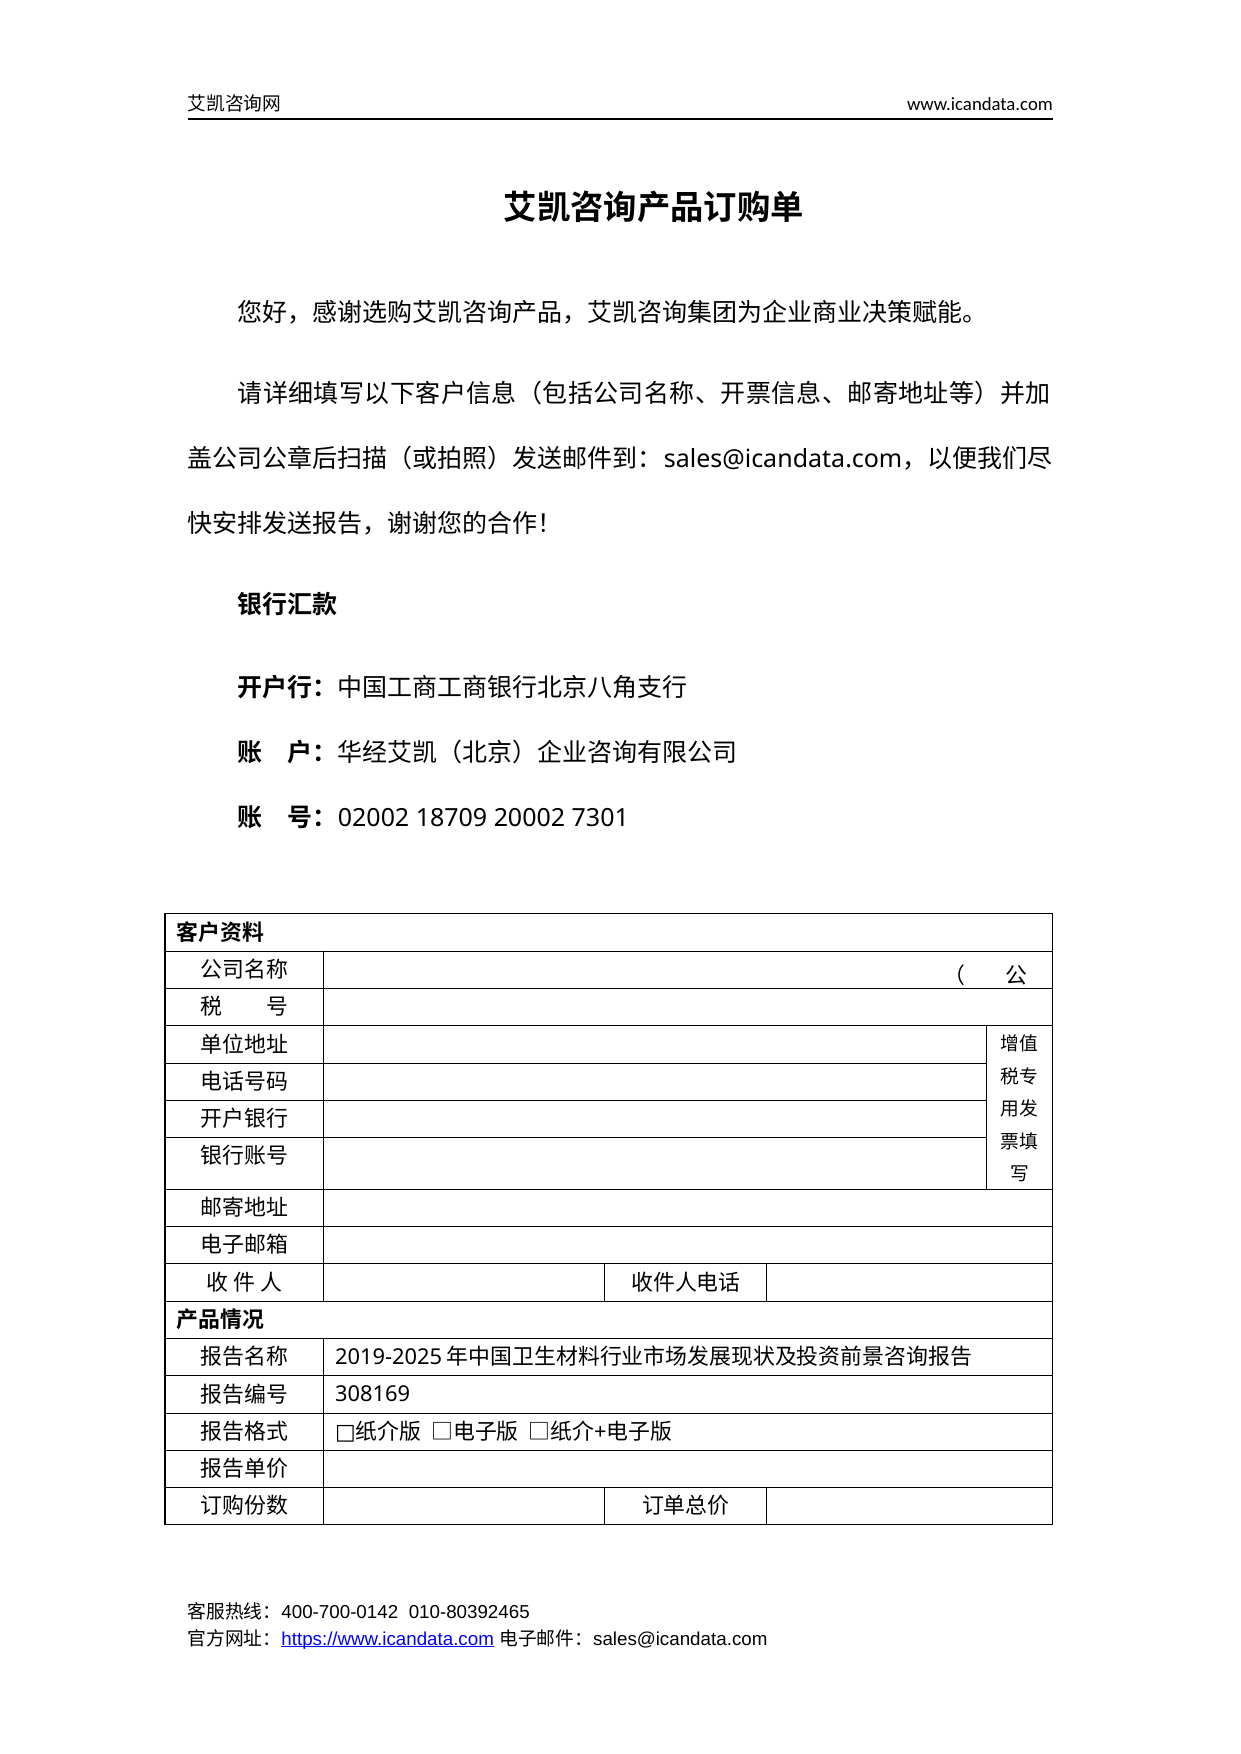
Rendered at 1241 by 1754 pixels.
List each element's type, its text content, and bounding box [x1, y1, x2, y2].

table_cell [324, 1101, 986, 1137]
table_cell 邮寄地址 [166, 1190, 323, 1226]
table_cell 收 件 人 [166, 1264, 323, 1301]
table_cell [324, 1026, 986, 1062]
table_cell [324, 1227, 1052, 1263]
table_cell 报告名称 [166, 1339, 323, 1375]
table_cell [324, 952, 1052, 988]
table_cell [767, 1264, 1052, 1301]
table_cell [767, 1488, 1052, 1524]
table_cell [324, 1064, 986, 1100]
table_cell 公司名称 [166, 952, 323, 988]
text 银行汇款 [187, 570, 1053, 635]
text 账 号：02002 18709 20002 7301 [187, 783, 1053, 848]
table_cell [324, 1451, 1052, 1487]
table_cell 增值税专用发票填写 [987, 1026, 1052, 1189]
text 请详细填写以下客户信息（包括公司名称、开票信息、邮寄地址等）并加盖公司公章后扫描（或拍照）发送邮件到：sales@icandata.com，以便我们尽快安排发送报告，谢谢您的合作！ [187, 359, 1053, 554]
table_cell [324, 1138, 986, 1189]
table_cell 308169 [324, 1376, 1052, 1412]
table_cell 电子邮箱 [166, 1227, 323, 1263]
text 账 户：华经艾凯（北京）企业咨询有限公司 [187, 718, 1053, 783]
table_cell 报告单价 [166, 1451, 323, 1487]
table_cell [324, 989, 1052, 1025]
table_cell 开户银行 [166, 1101, 323, 1137]
table_cell 订单总价 [605, 1488, 766, 1524]
table_cell 银行账号 [166, 1138, 323, 1189]
table_cell 报告格式 [166, 1414, 323, 1450]
text 您好，感谢选购艾凯咨询产品，艾凯咨询集团为企业商业决策赋能。 [187, 278, 1053, 343]
text 艾凯咨询产品订购单 [187, 172, 1053, 237]
table_cell 税 号 [166, 989, 323, 1025]
table_header 客户资料 [166, 914, 1052, 951]
table_cell □纸介版 □电子版 □纸介+电子版 [324, 1414, 1052, 1450]
table_cell 电话号码 [166, 1064, 323, 1100]
text 开户行：中国工商工商银行北京八角支行 [187, 653, 1053, 718]
table_cell 产品情况 [166, 1302, 1052, 1338]
table_cell [324, 1264, 604, 1301]
table_cell 报告编号 [166, 1376, 323, 1412]
table_cell 订购份数 [166, 1488, 323, 1524]
table_cell 单位地址 [166, 1026, 323, 1062]
table_cell 2019-2025年中国卫生材料行业市场发展现状及投资前景咨询报告 [324, 1339, 1052, 1375]
table_cell 收件人电话 [605, 1264, 766, 1301]
table_cell [324, 1488, 604, 1524]
table_cell [324, 1190, 1052, 1226]
